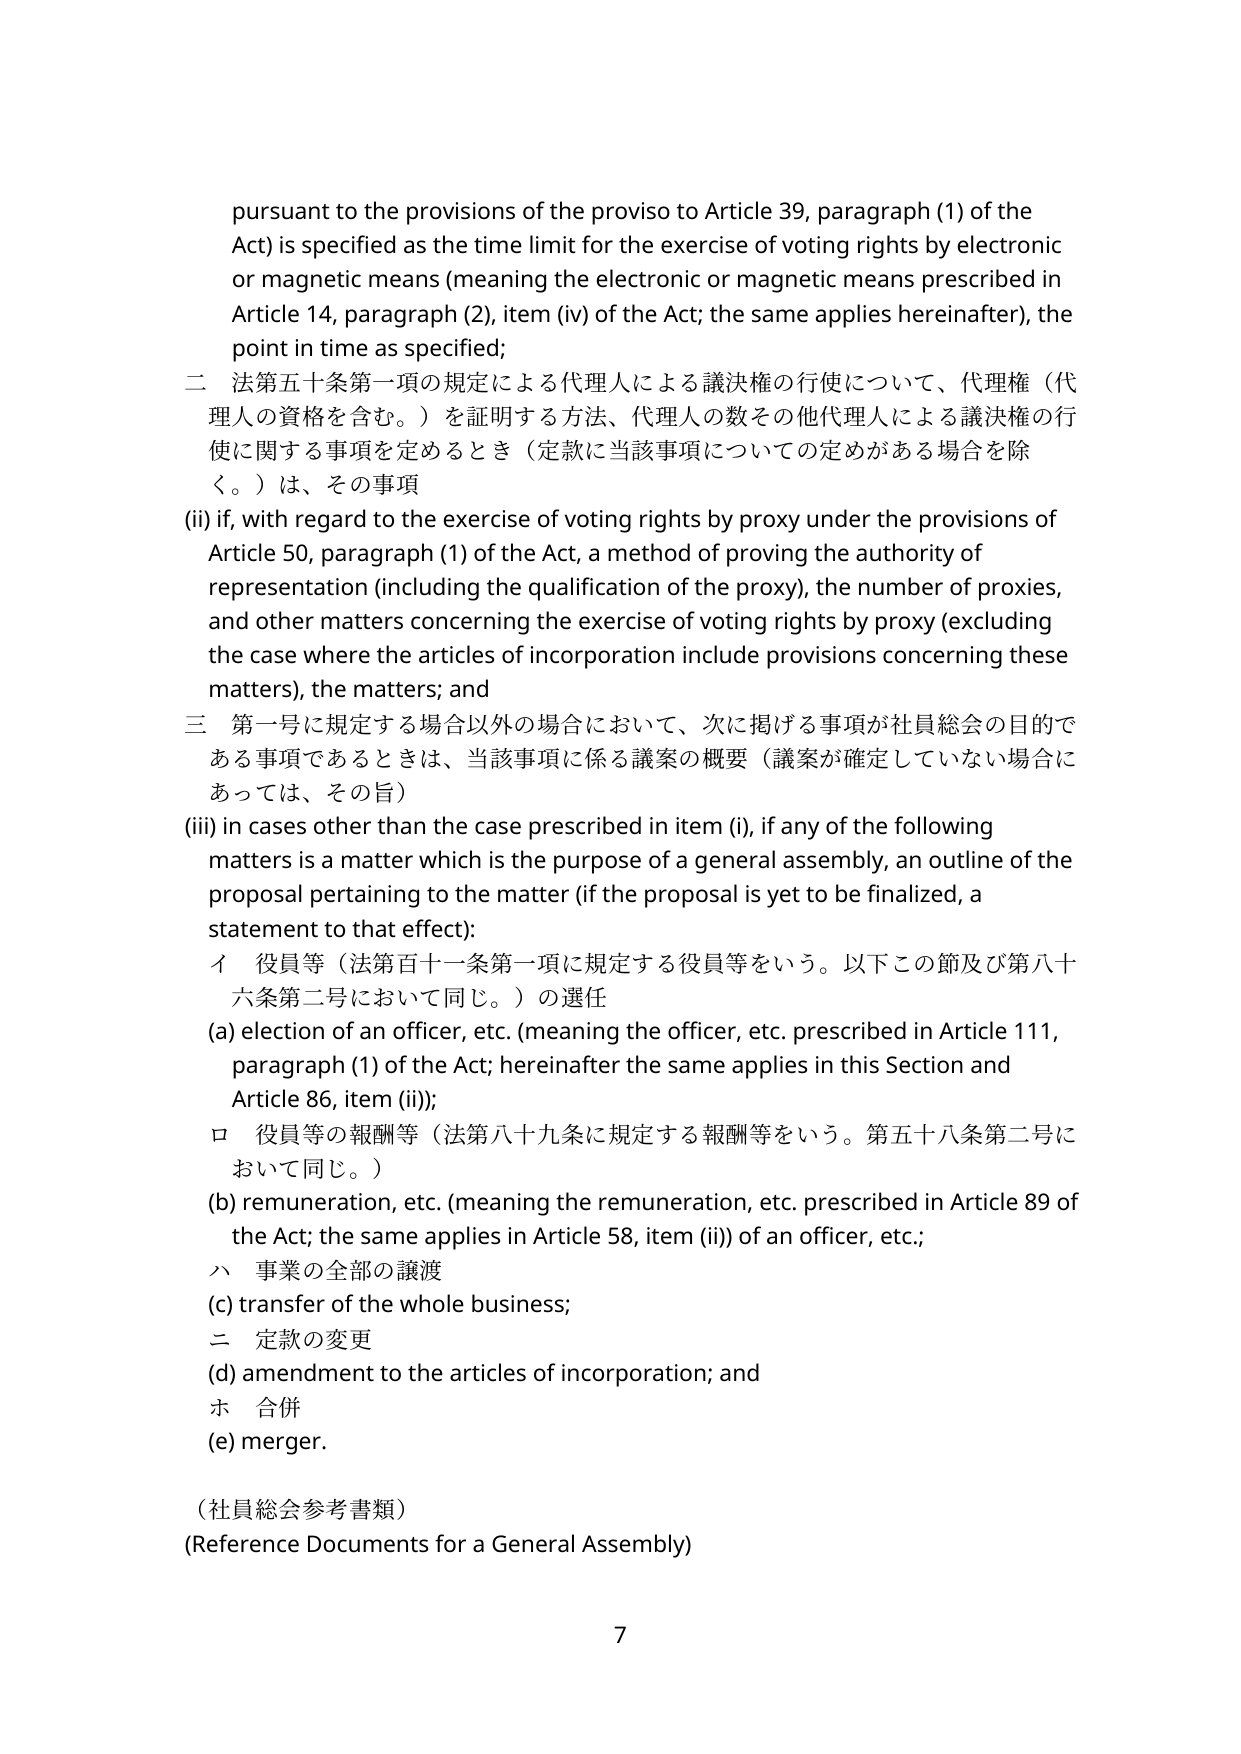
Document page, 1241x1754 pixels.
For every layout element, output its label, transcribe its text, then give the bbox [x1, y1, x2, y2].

text (Reference Documents for a General Assembly) [184, 1526, 1079, 1560]
text (a) election of an officer, etc. (meaning the officer, etc. prescribed in Article 111, paragraph (1) of the Act; hereinafter the same applies in this Section and Article 86, item (ii)); [207, 1014, 1079, 1116]
text (e) merger. [207, 1424, 1079, 1458]
text (c) transfer of the whole business; [207, 1287, 1079, 1321]
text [207, 194, 1079, 364]
text ホ 合併 [207, 1389, 1079, 1424]
text ハ 事業の全部の譲渡 [207, 1253, 1079, 1287]
text （社員総会参考書類） [184, 1492, 1079, 1526]
text (iii) in cases other than the case prescribed in item (i), if any of the following matters is a matter which is the purpose of a general assembly, an outline of the proposal pertaining to the matter (if the proposal is yet to be finalized, a statement to that effect): [184, 809, 1079, 945]
text ニ 定款の変更 [207, 1321, 1079, 1355]
text イ 役員等（法第百十一条第一項に規定する役員等をいう。以下この節及び第八十六条第二号において同じ。）の選任 [207, 945, 1079, 1014]
text ロ 役員等の報酬等（法第八十九条に規定する報酬等をいう。第五十八条第二号において同じ。） [207, 1116, 1079, 1184]
text (d) amendment to the articles of incorporation; and [207, 1355, 1079, 1389]
text 三 第一号に規定する場合以外の場合において、次に掲げる事項が社員総会の目的である事項であるときは、当該事項に係る議案の概要（議案が確定していない場合にあっては、その旨） [184, 706, 1079, 809]
text (b) remuneration, etc. (meaning the remuneration, etc. prescribed in Article 89 of the Act; the same applies in Article 58, item (ii)) of an officer, etc.; [207, 1184, 1079, 1253]
text 二 法第五十条第一項の規定による代理人による議決権の行使について、代理権（代理人の資格を含む。）を証明する方法、代理人の数その他代理人による議決権の行使に関する事項を定めるとき（定款に当該事項についての定めがある場合を除く。）は、その事項 [184, 364, 1079, 501]
text (ii) if, with regard to the exercise of voting rights by proxy under the provisions of Article 50, paragraph (1) of the Act, a method of proving the authority of representation (including the qualification of the proxy), the number of proxies, and other matters concerning the exercise of voting rights by proxy (excluding the case where the articles of incorporation include provisions concerning these matters), the matters; and [184, 501, 1079, 706]
